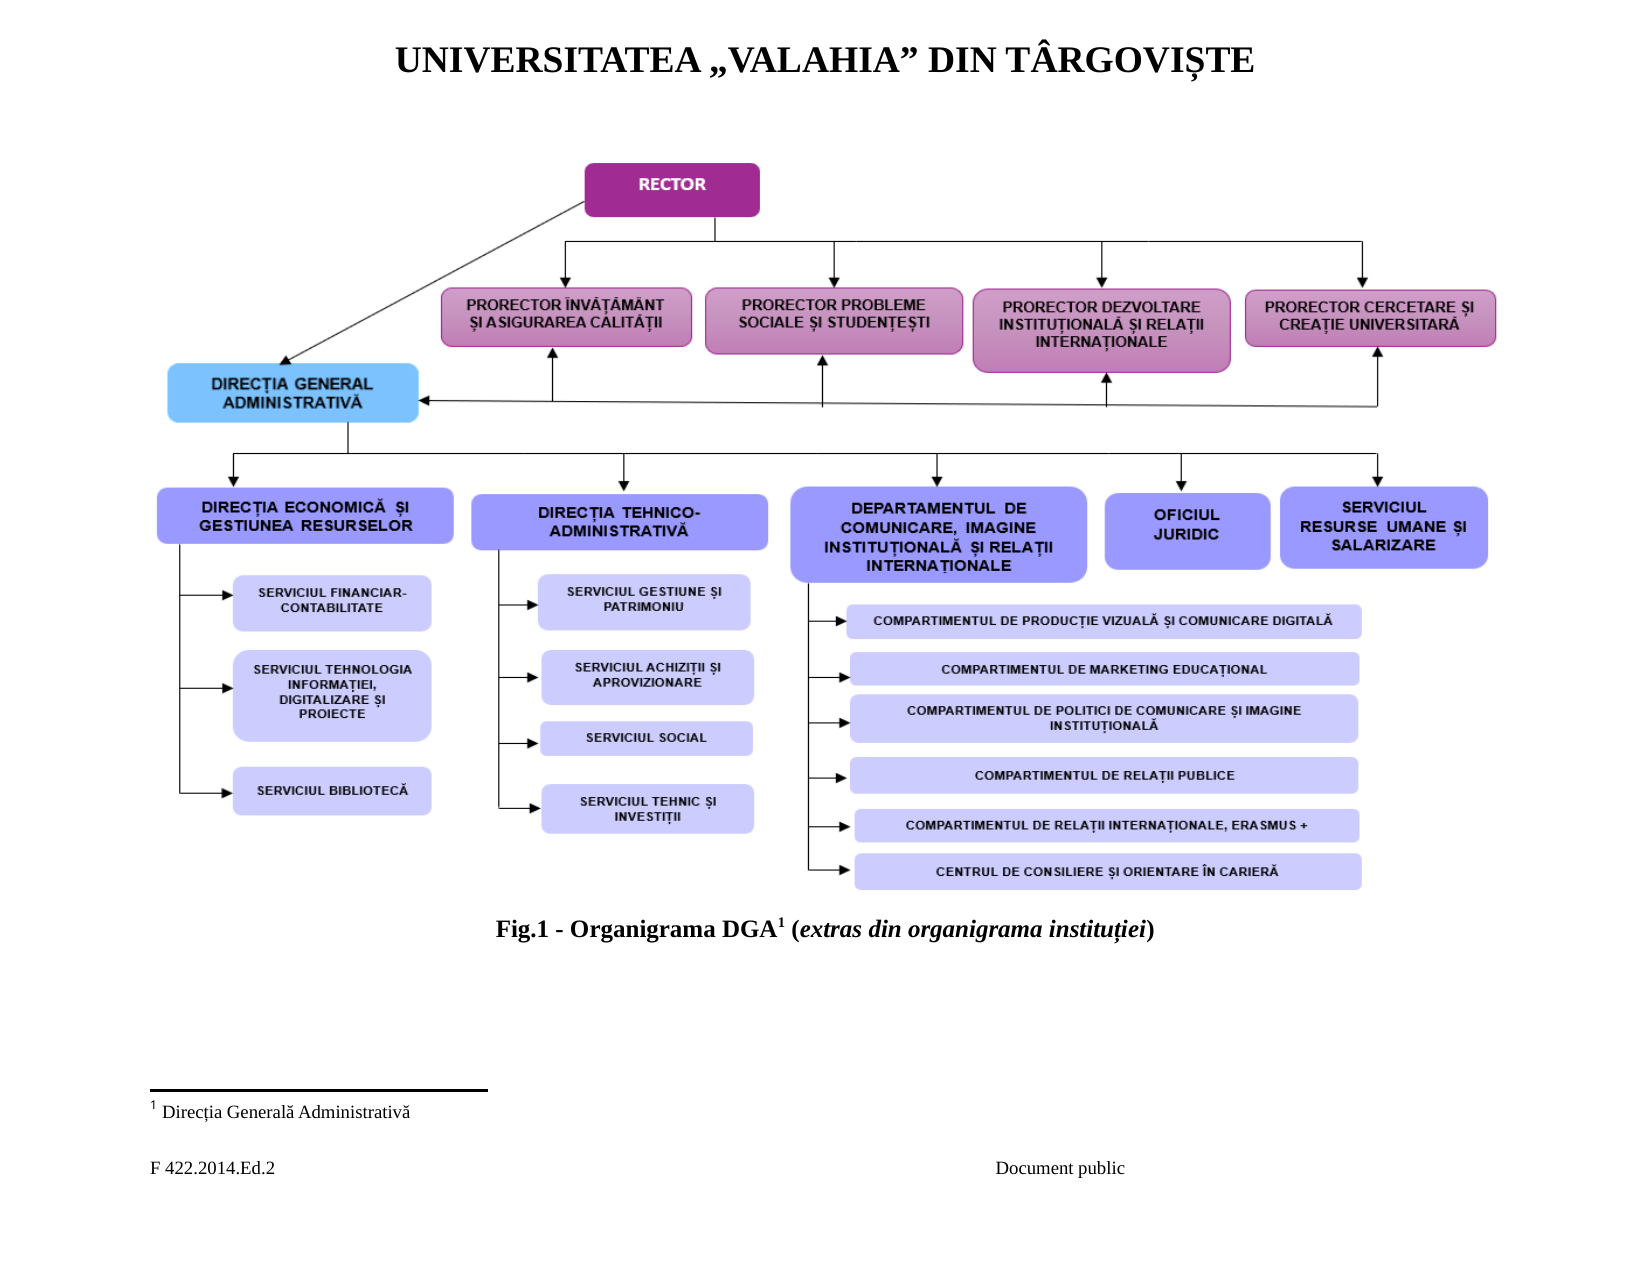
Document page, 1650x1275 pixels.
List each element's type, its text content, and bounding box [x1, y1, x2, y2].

picture [150, 150, 1500, 915]
text Fig.1 - Organigrama DGA (extras din organigrama instituției) [150, 915, 1500, 943]
